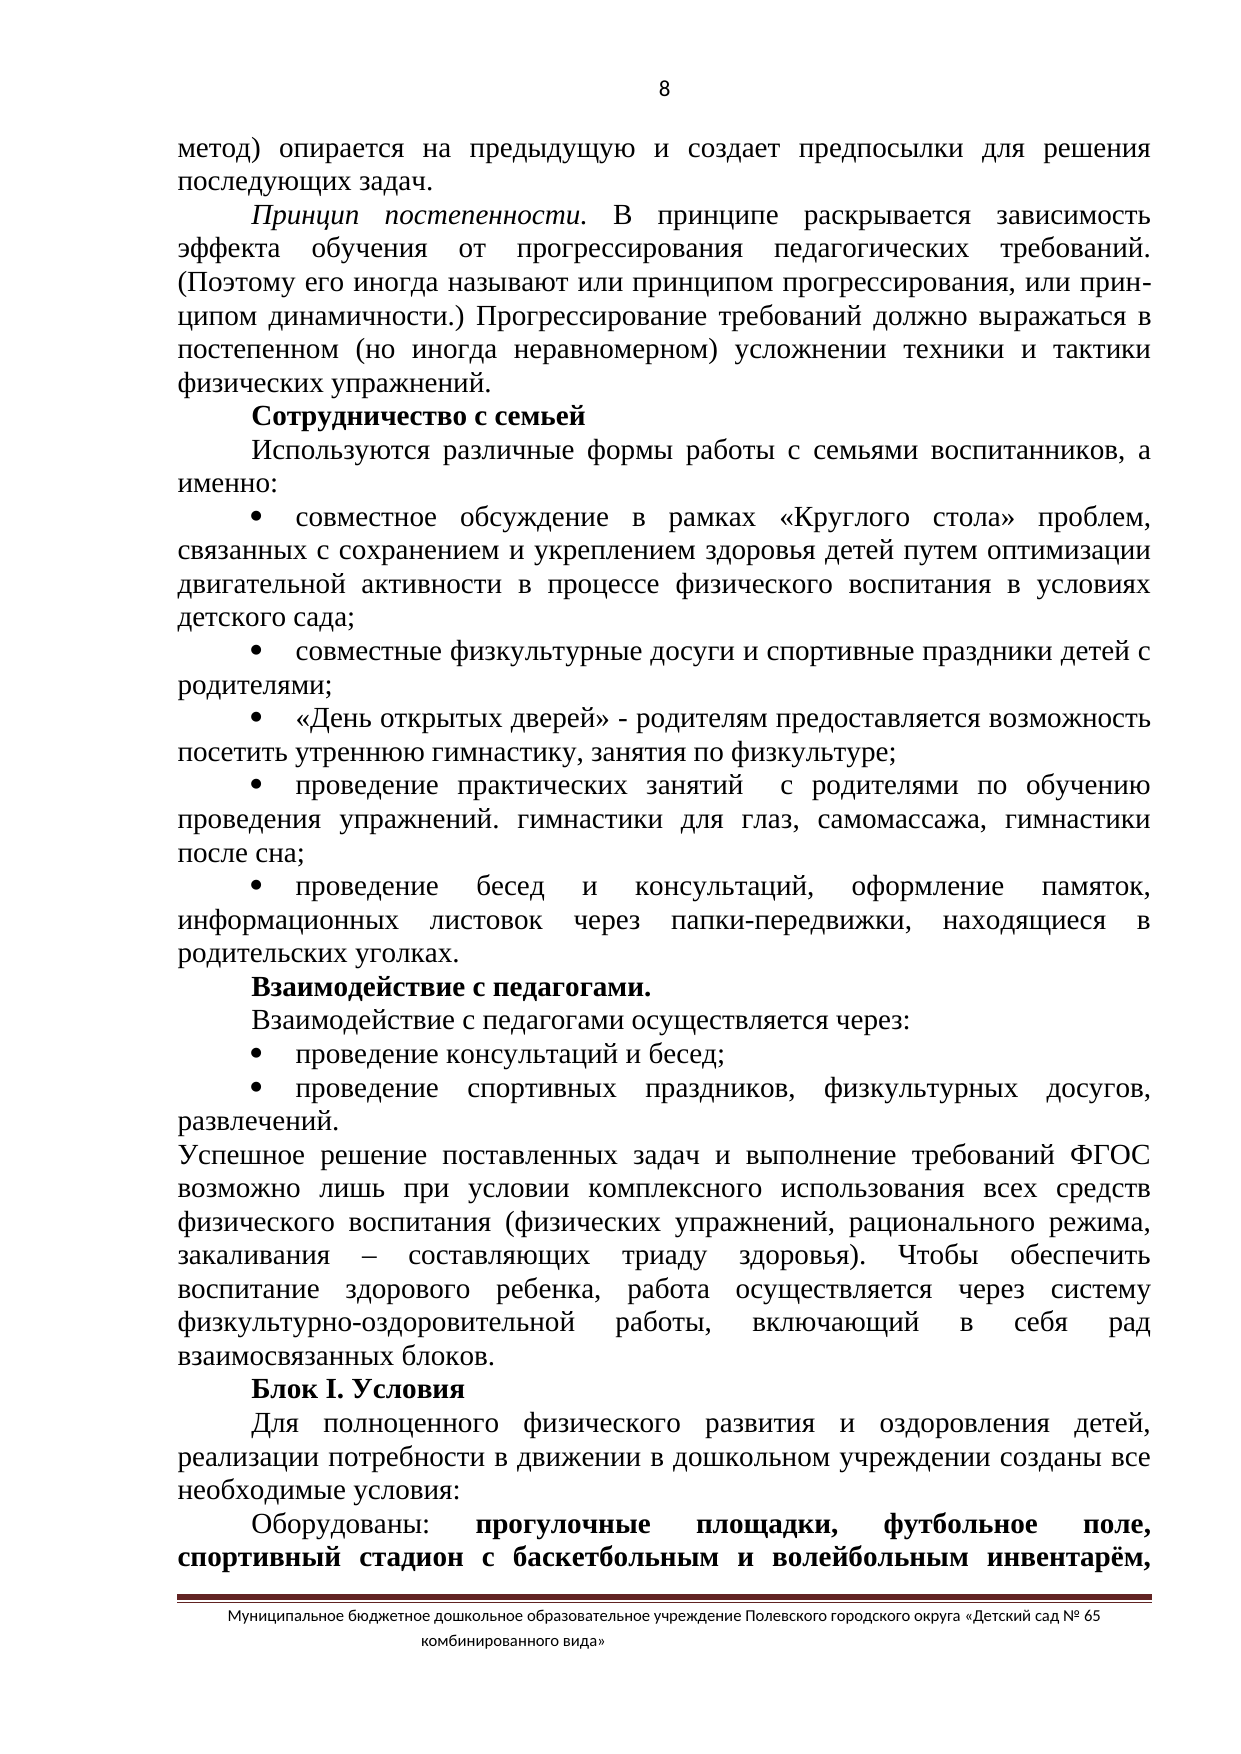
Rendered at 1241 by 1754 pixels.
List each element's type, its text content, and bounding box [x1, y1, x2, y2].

text Принцип постепенности. В принципе раскрывается зависимость эффекта обучения от прогрессирования педагогических требований. (Поэтому его иногда называют или принципом прогрессирования, или принципом динамичности.) Прогрессирование требований должно выражаться в постепенном (но иногда неравномерном) усложнении техники и тактики физических упражнений. [177, 197, 1152, 398]
text Взаимодействие с педагогами. [177, 969, 1152, 1002]
list «День открытых дверей» - родителям предоставляется возможность посетить утреннюю гимнастику, занятия по физкультуре; [177, 700, 1152, 767]
list проведение спортивных праздников, физкультурных досугов, развлечений. [177, 1070, 1152, 1137]
list совместное обсуждение в рамках «Круглого стола» проблем, связанных с сохранением и укреплением здоровья детей путем оптимизации двигательной активности в процессе физического воспитания в условиях детского сада; [177, 499, 1152, 633]
text Сотрудничество с семьей [177, 398, 1152, 432]
list проведение бесед и консультаций, оформление памяток, информационных листовок через папки-передвижки, находящиеся в родительских уголках. [177, 868, 1152, 969]
text Для полноценного физического развития и оздоровления детей, реализации потребности в движении в дошкольном учреждении созданы все необходимые условия: [177, 1405, 1152, 1506]
list совместные физкультурные досуги и спортивные праздники детей с родителями; [177, 633, 1152, 700]
text Взаимодействие с педагогами осуществляется через: [177, 1002, 1152, 1036]
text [177, 1506, 1152, 1573]
text Успешное решение поставленных задач и выполнение требований ФГОС возможно лишь при условии комплексного использования всех средств физического воспитания (физических упражнений, рационального режима, закаливания – составляющих триаду здоровья). Чтобы обеспечить воспитание здорового ребенка, работа осуществляется через систему физкультурно-оздоровительной работы, включающий в себя рад взаимосвязанных блоков. [177, 1137, 1152, 1372]
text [177, 130, 1152, 197]
list проведение консультаций и бесед; [177, 1036, 1152, 1070]
list проведение практических занятий с родителями по обучению проведения упражнений. гимнастики для глаз, самомассажа, гимнастики после сна; [177, 767, 1152, 868]
text Блок I. Условия [177, 1372, 1152, 1405]
text Используются различные формы работы с семьями воспитанников, а именно: [177, 432, 1152, 499]
